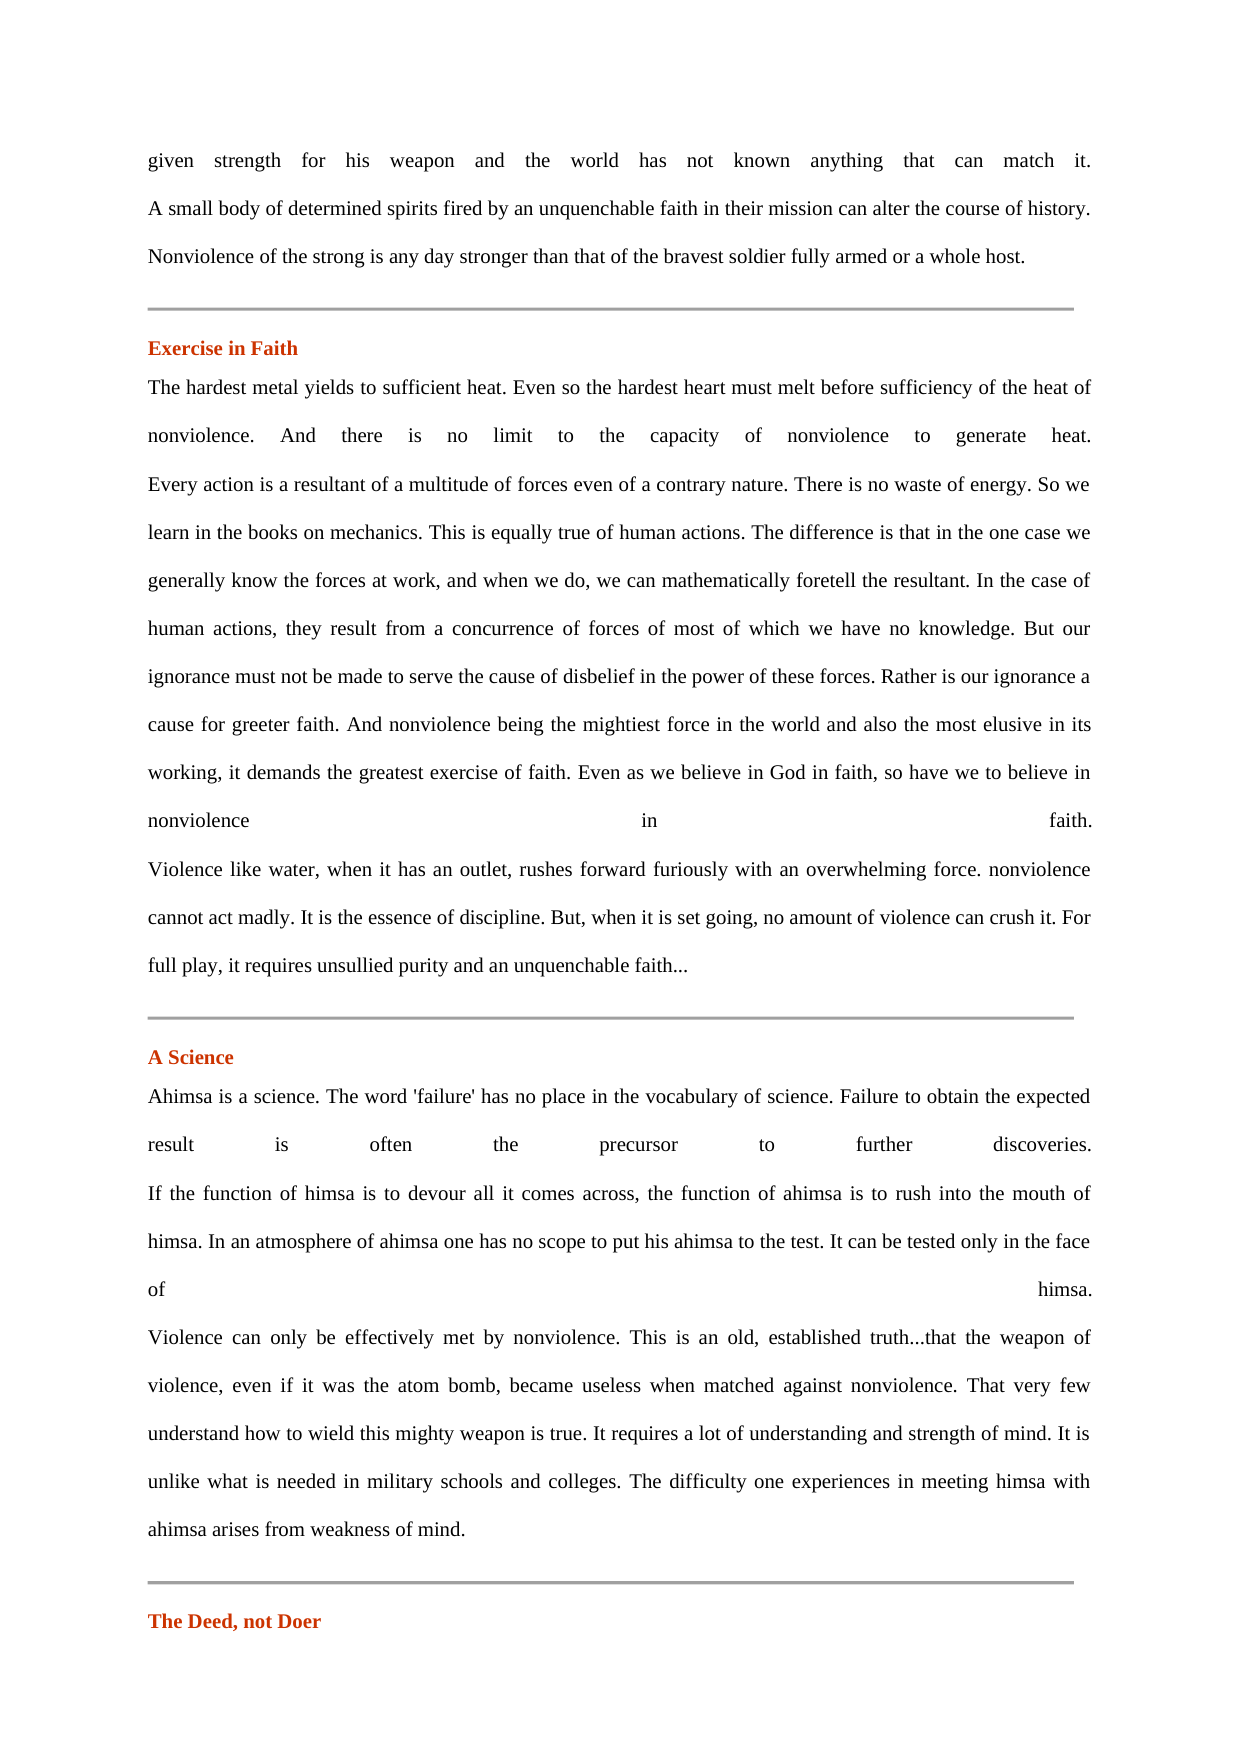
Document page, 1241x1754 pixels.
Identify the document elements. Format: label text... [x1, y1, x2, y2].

text Ahimsa is a science. The word 'failure' has no place in the vocabulary of science. Failure to obtain the expected result is often the precursor to further discoveries. If the function of himsa is to devour all it comes across, the function of ahimsa is to rush into the mouth of himsa. In an atmosphere of ahimsa one has no scope to put his ahimsa to the test. It can be tested only in the face of himsa. Violence can only be effectively met by nonviolence. This is an old, established truth...that the weapon of violence, even if it was the atom bomb, became useless when matched against nonviolence. That very few understand how to wield this mighty weapon is true. It requires a lot of understanding and strength of mind. It is unlike what is needed in military schools and colleges. The difficulty one experiences in meeting himsa with ahimsa arises from weakness of mind. [148, 1084, 1093, 1541]
text Exercise in Faith [148, 336, 1093, 360]
text The hardest metal yields to sufficient heat. Even so the hardest heart must melt before sufficiency of the heat of nonviolence. And there is no limit to the capacity of nonviolence to generate heat. Every action is a resultant of a multitude of forces even of a contrary nature. There is no waste of energy. So we learn in the books on mechanics. This is equally true of human actions. The difference is that in the one case we generally know the forces at work, and when we do, we can mathematically foretell the resultant. In the case of human actions, they result from a concurrence of forces of most of which we have no knowledge. But our ignorance must not be made to serve the cause of disbelief in the power of these forces. Rather is our ignorance a cause for greeter faith. And nonviolence being the mightiest force in the world and also the most elusive in its working, it demands the greatest exercise of faith. Even as we believe in God in faith, so have we to believe in nonviolence in faith. Violence like water, when it has an outlet, rushes forward furiously with an overwhelming force. nonviolence cannot act madly. It is the essence of discipline. But, when it is set going, no amount of violence can crush it. For full play, it requires unsullied purity and an unquenchable faith... [148, 375, 1093, 977]
text A Science [148, 1044, 1093, 1069]
text The Deed, not Doer [148, 1609, 1093, 1633]
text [148, 148, 1093, 268]
